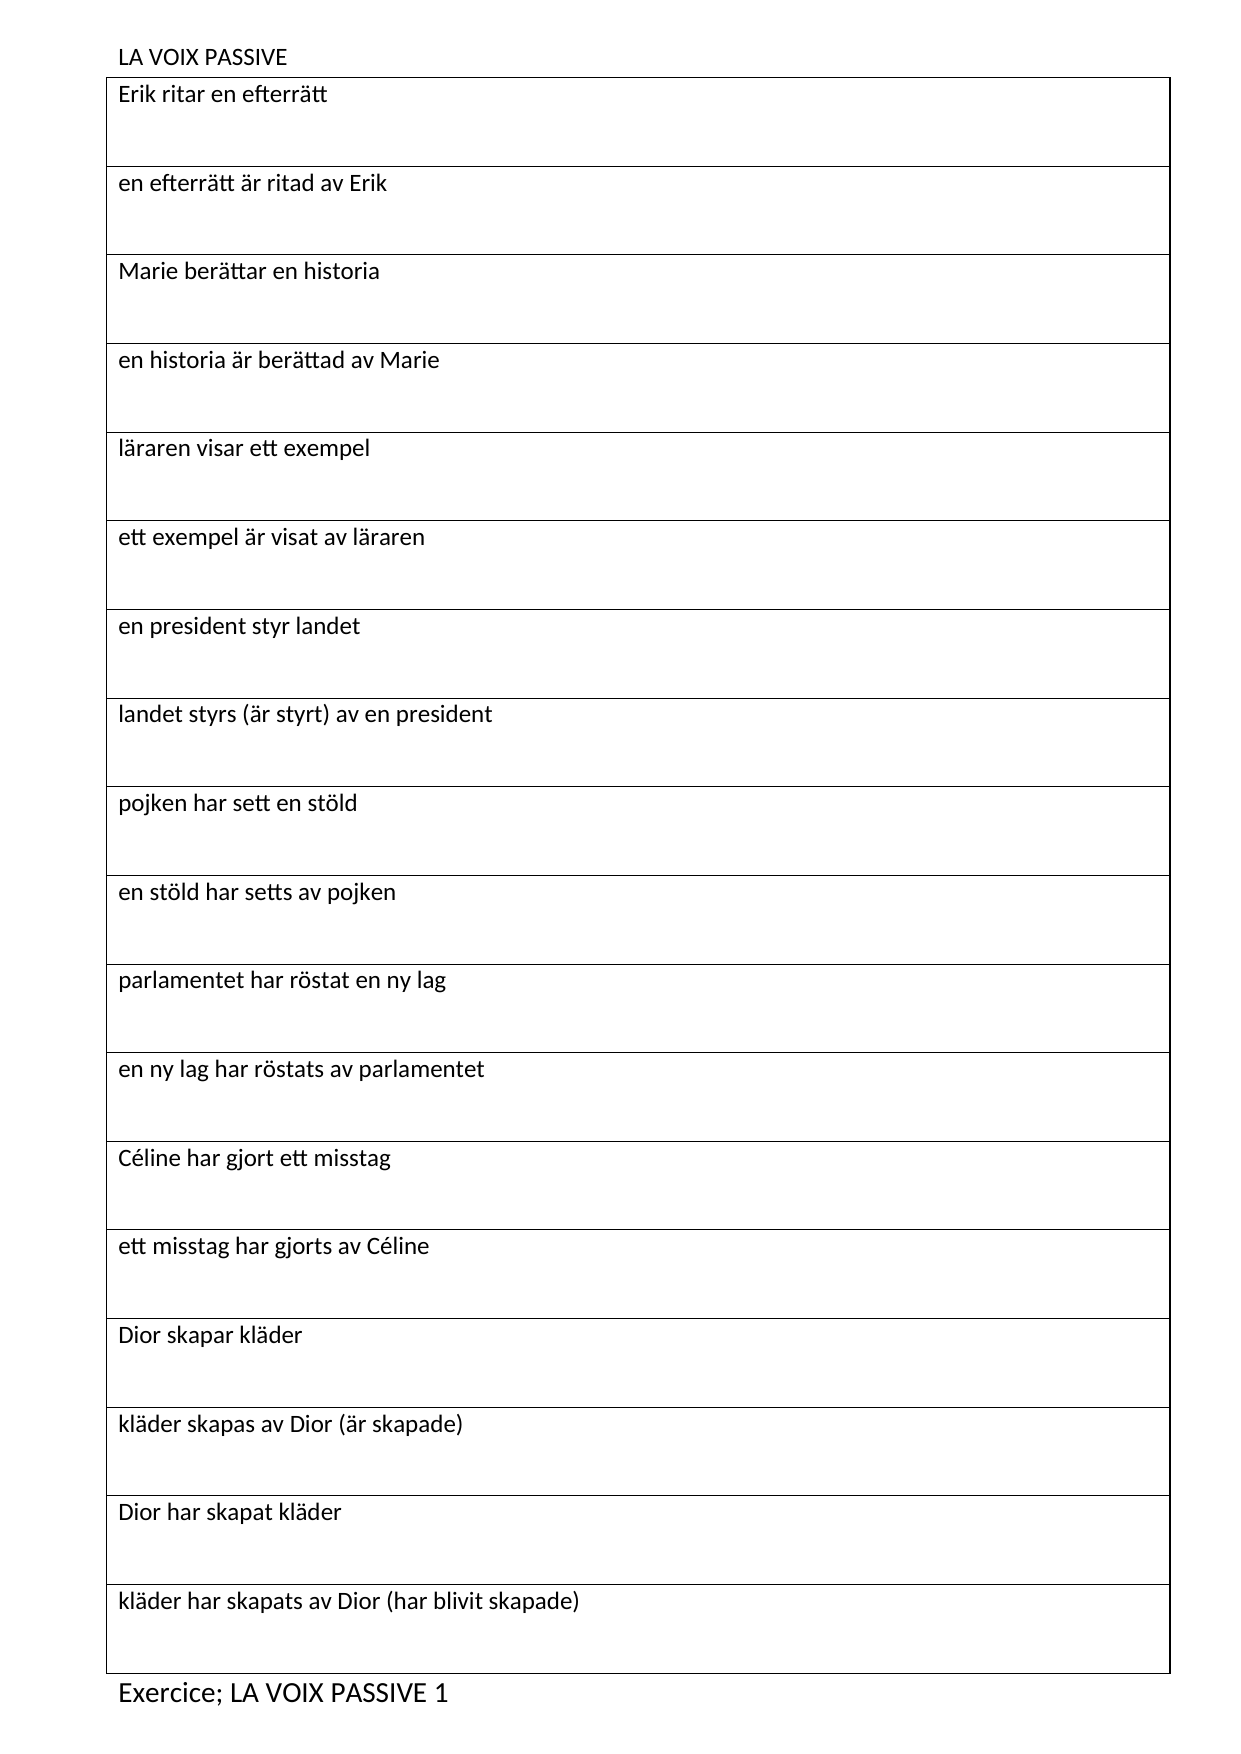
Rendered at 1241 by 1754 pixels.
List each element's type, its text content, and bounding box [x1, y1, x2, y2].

table_cell [851, 699, 1169, 786]
table_cell [851, 1408, 1169, 1495]
table_cell [851, 344, 1169, 432]
table_cell en ny lag har röstats av parlamentet [107, 1053, 851, 1141]
table_cell [851, 1496, 1169, 1584]
text Exercice; LA VOIX PASSIVE 1 [118, 1674, 1199, 1709]
table_cell Marie berättar en historia [107, 255, 851, 343]
table_cell [851, 1585, 1169, 1673]
table_cell Céline har gjort ett misstag [107, 1142, 851, 1229]
table_cell en stöld har setts av pojken [107, 876, 851, 963]
table_cell kläder skapas av Dior (är skapade) [107, 1408, 851, 1495]
table_cell [851, 1053, 1169, 1141]
table_cell [851, 610, 1169, 697]
table_header [851, 78, 1169, 166]
table_cell pojken har sett en stöld [107, 787, 851, 875]
table_cell [851, 1230, 1169, 1318]
table_cell parlamentet har röstat en ny lag [107, 965, 851, 1052]
table_cell läraren visar ett exempel [107, 433, 851, 520]
table_cell [851, 965, 1169, 1052]
table_cell [851, 433, 1169, 520]
text LA VOIX PASSIVE [118, 41, 1199, 72]
table_cell Dior skapar kläder [107, 1319, 851, 1407]
table_cell en historia är berättad av Marie [107, 344, 851, 432]
table_cell [851, 1142, 1169, 1229]
table_cell [851, 167, 1169, 254]
table_cell ett misstag har gjorts av Céline [107, 1230, 851, 1318]
table_cell en president styr landet [107, 610, 851, 697]
table_cell [851, 1319, 1169, 1407]
table_cell ett exempel är visat av läraren [107, 521, 851, 609]
table_cell [851, 787, 1169, 875]
table_cell landet styrs (är styrt) av en president [107, 699, 851, 786]
table_cell [851, 521, 1169, 609]
table_cell [851, 876, 1169, 963]
table_cell Dior har skapat kläder [107, 1496, 851, 1584]
table_cell kläder har skapats av Dior (har blivit skapade) [107, 1585, 851, 1673]
table_header Erik ritar en efterrätt [107, 78, 851, 166]
table_cell en efterrätt är ritad av Erik [107, 167, 851, 254]
table_cell [851, 255, 1169, 343]
